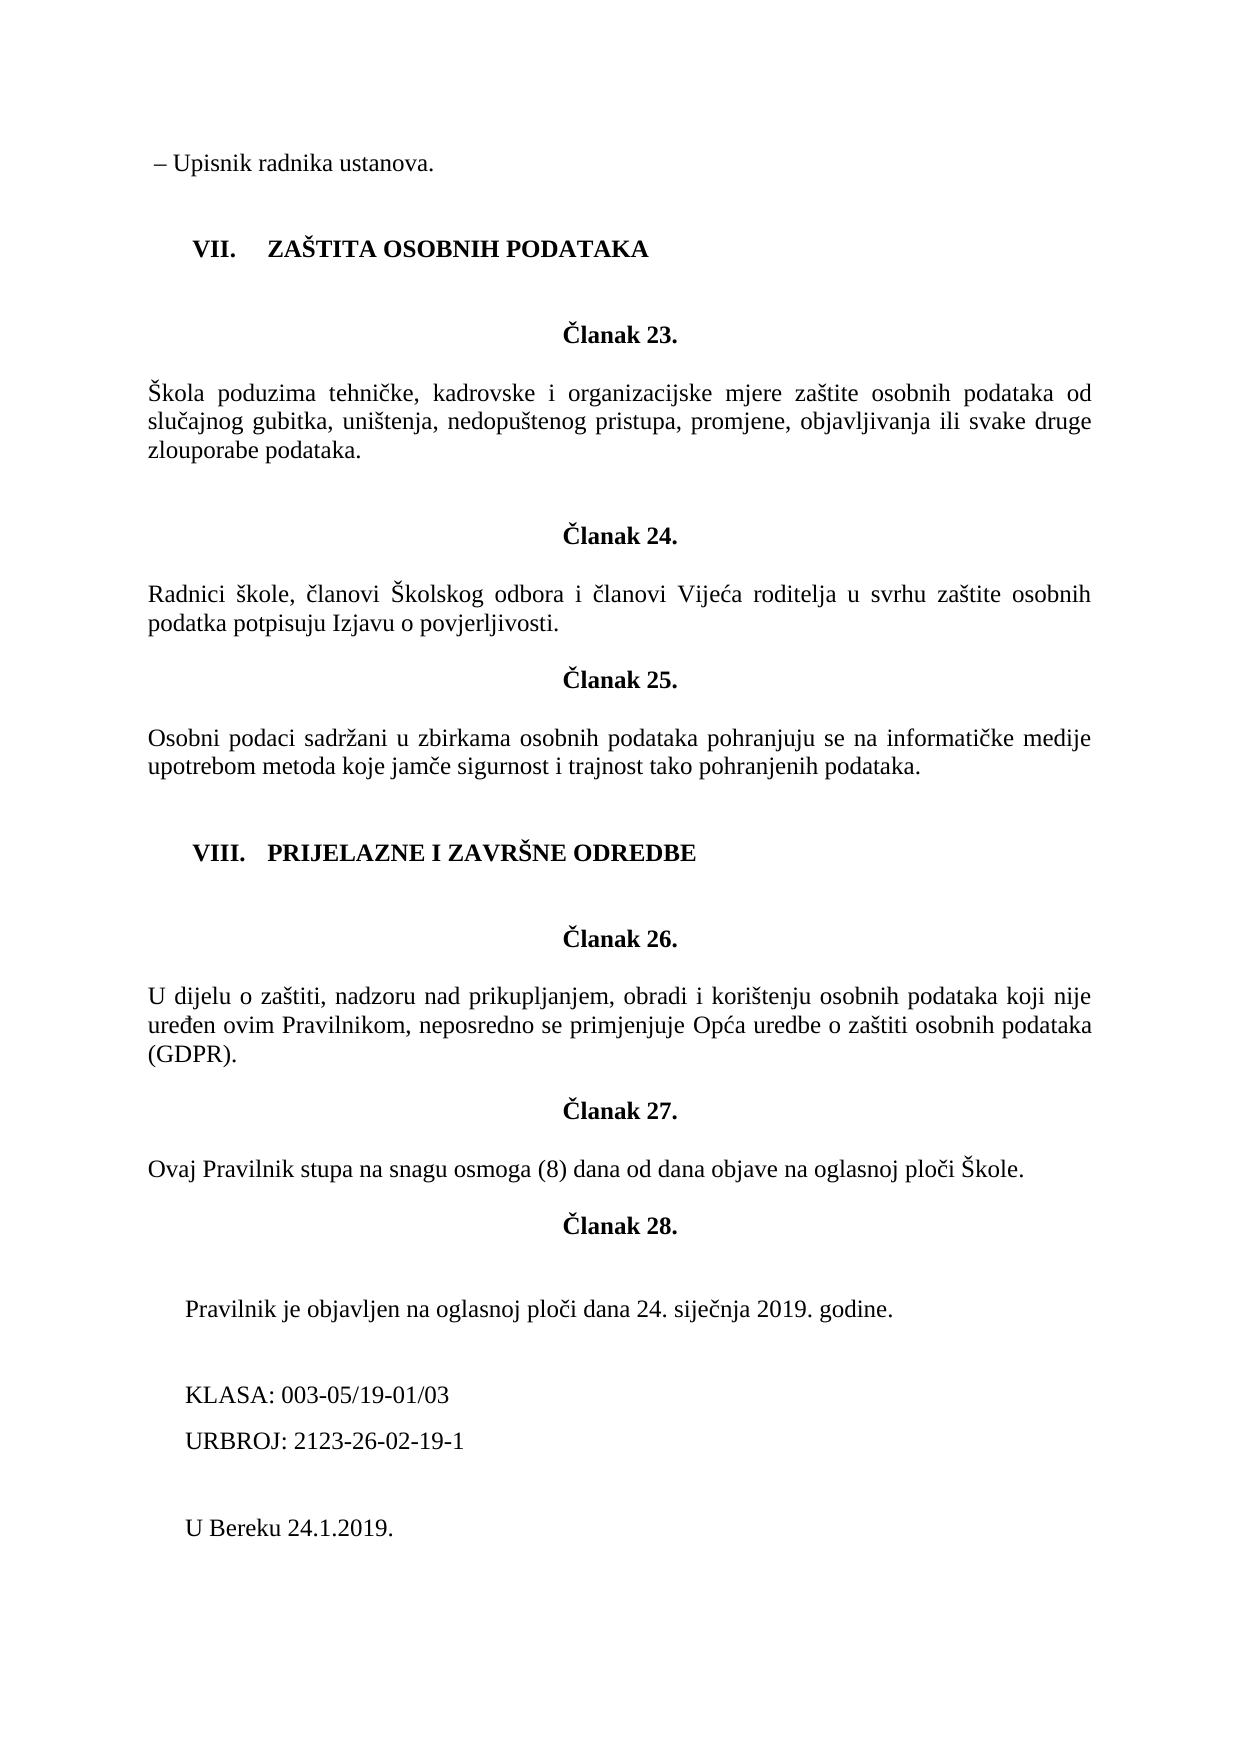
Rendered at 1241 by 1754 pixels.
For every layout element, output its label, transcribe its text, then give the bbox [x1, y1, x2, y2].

text – Upisnik radnika ustanova. [148, 148, 1093, 176]
text Članak 24. [148, 521, 1093, 550]
text Članak 27. [148, 1096, 1093, 1125]
text Članak 25. [148, 665, 1093, 694]
text URBROJ: 2123-26-02-19-1 [185, 1426, 1093, 1455]
text Škola poduzima tehničke, kadrovske i organizacijske mjere zaštite osobnih podataka od slučajnog gubitka, uništenja, nedopuštenog pristupa, promjene, objavljivanja ili svake druge zlouporabe podataka. [148, 378, 1093, 464]
text U Bereku 24.1.2019. [185, 1513, 1093, 1542]
text KLASA: 003-05/19-01/03 [185, 1381, 1093, 1409]
text Članak 28. [148, 1211, 1093, 1240]
text Članak 26. [148, 924, 1093, 953]
text Pravilnik je objavljen na oglasnoj ploči dana 24. siječnja 2019. godine. [148, 1294, 1093, 1323]
list ZAŠTITA OSOBNIH PODATAKA [192, 234, 1093, 263]
text Osobni podaci sadržani u zbirkama osobnih podataka pohranjuju se na informatičke medije upotrebom metoda koje jamče sigurnost i trajnost tako pohranjenih podataka. [148, 723, 1093, 780]
list PRIJELAZNE I ZAVRŠNE ODREDBE [192, 838, 1093, 866]
text U dijelu o zaštiti, nadzoru nad prikupljanjem, obradi i korištenju osobnih podataka koji nije uređen ovim Pravilnikom, neposredno se primjenjuje Opća uredbe o zaštiti osobnih podataka (GDPR). [148, 981, 1093, 1068]
text Radnici škole, članovi Školskog odbora i članovi Vijeća roditelja u svrhu zaštite osobnih podatka potpisuju Izjavu o povjerljivosti. [148, 579, 1093, 636]
text Ovaj Pravilnik stupa na snagu osmoga (8) dana od dana objave na oglasnoj ploči Škole. [148, 1154, 1093, 1183]
text Članak 23. [148, 320, 1093, 349]
